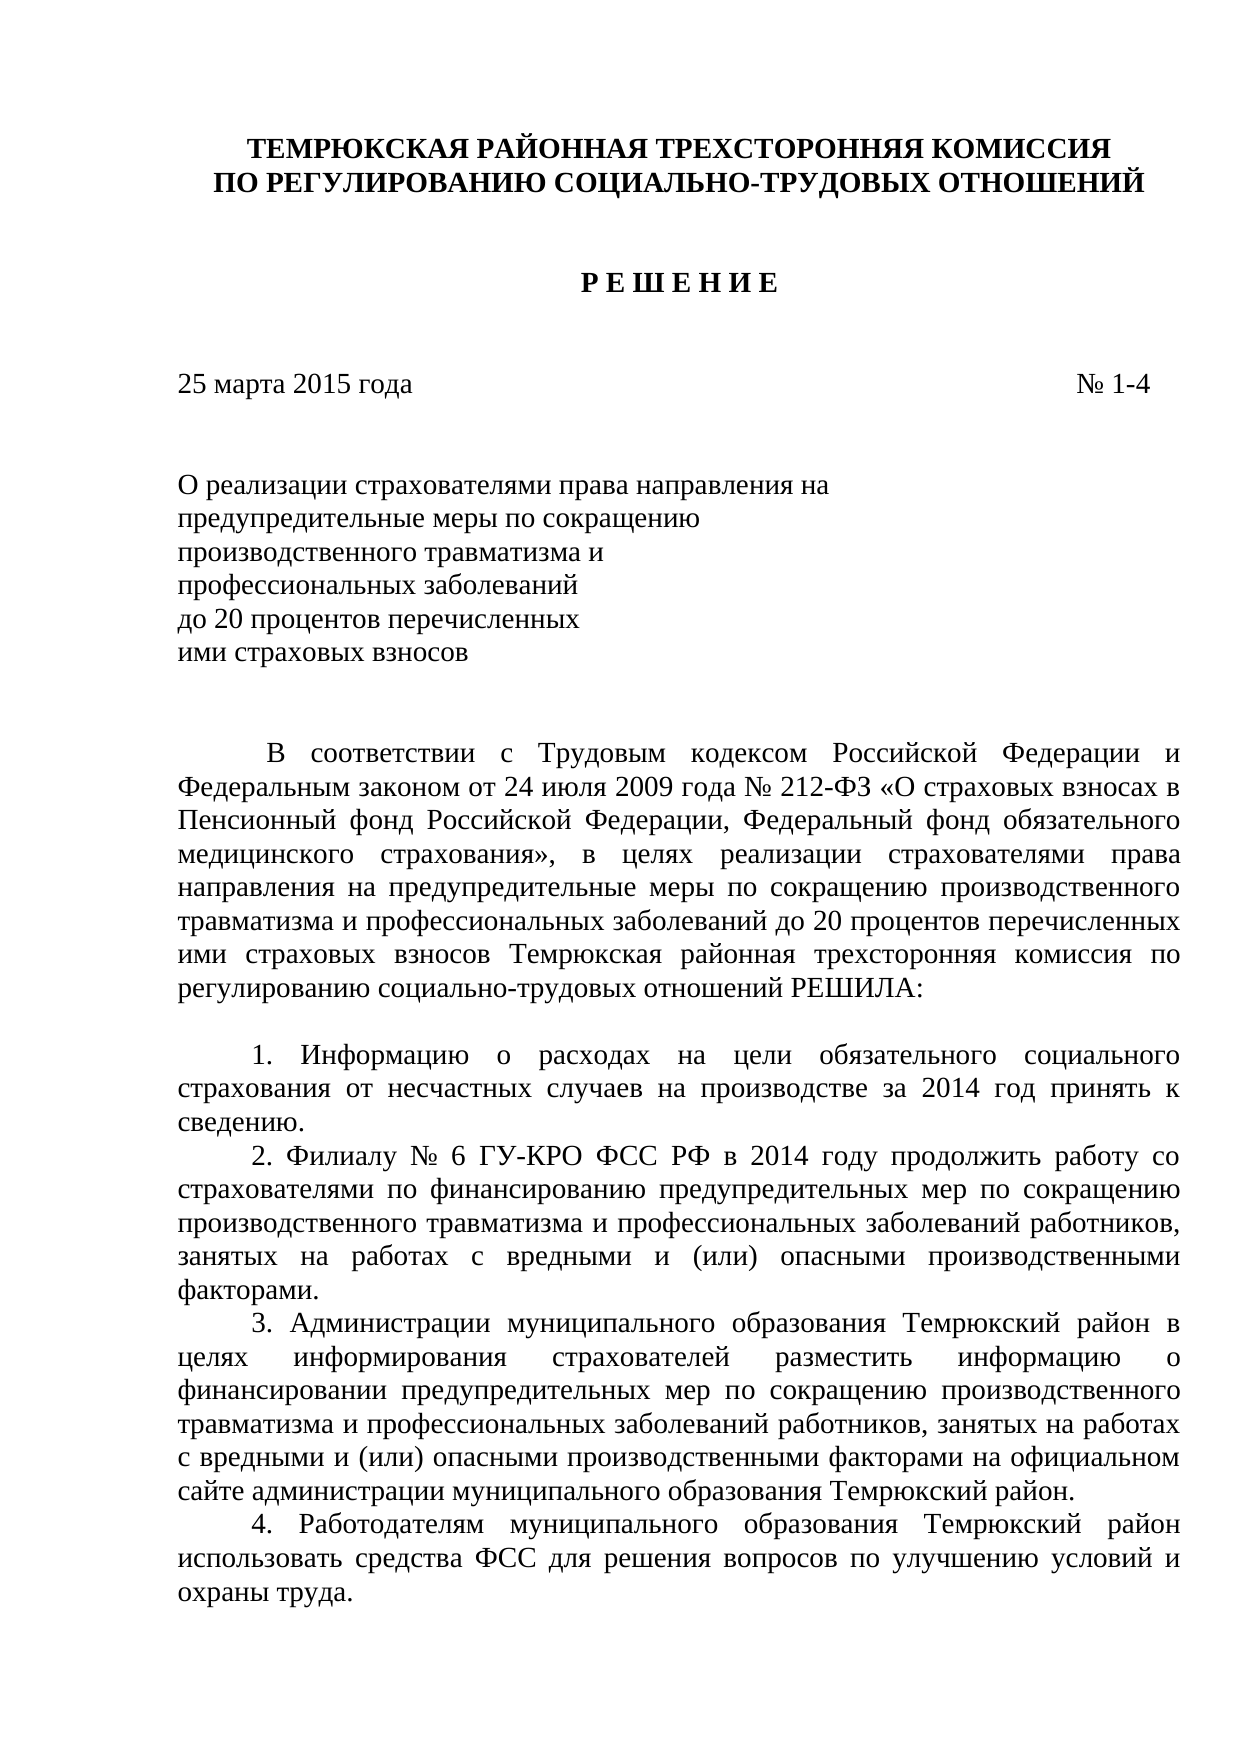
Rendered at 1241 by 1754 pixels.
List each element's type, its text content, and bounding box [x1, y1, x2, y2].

text предупредительные меры по сокращению [177, 500, 1181, 534]
text производственного травматизма и [177, 534, 1181, 567]
text ТЕМРЮКСКАЯ РАЙОННАЯ ТРЕХСТОРОННЯЯ КОМИССИЯ [177, 131, 1181, 165]
text 1. Информацию о расходах на цели обязательного социального страхования от несчастных случаев на производстве за 2014 год принять к сведению. [177, 1037, 1181, 1138]
text до 20 процентов перечисленных [177, 601, 1181, 634]
text Р Е Ш Е Н И Е [177, 266, 1181, 299]
text ПО РЕГУЛИРОВАНИЮ СОЦИАЛЬНО-ТРУДОВЫХ ОТНОШЕНИЙ [177, 165, 1181, 198]
text профессиональных заболеваний [177, 567, 1181, 601]
text О реализации страхователями права направления на [177, 467, 1181, 500]
text 3. Администрации муниципального образования Темрюкский район в целях информирования страхователей разместить информацию о финансировании предупредительных мер по сокращению производственного травматизма и профессиональных заболеваний работников, занятых на работах с вредными и (или) опасными производственными факторами на официальном сайте администрации муниципального образования Темрюкский район. [177, 1305, 1181, 1507]
text 2. Филиалу № 6 ГУ-КРО ФСС РФ в 2014 году продолжить работу со страхователями по финансированию предупредительных мер по сокращению производственного травматизма и профессиональных заболеваний работников, занятых на работах с вредными и (или) опасными производственными факторами. [177, 1138, 1181, 1305]
text В соответствии с Трудовым кодексом Российской Федерации и Федеральным законом от 24 июля 2009 года № 212-ФЗ «О страховых взносах в Пенсионный фонд Российской Федерации, Федеральный фонд обязательного медицинского страхования», в целях реализации страхователями права направления на предупредительные меры по сокращению производственного травматизма и профессиональных заболеваний до 20 процентов перечисленных ими страховых взносов Темрюкская районная трехсторонняя комиссия по регулированию социально-трудовых отношений РЕШИЛА: [177, 735, 1181, 1003]
text 4. Работодателям муниципального образования Темрюкский район использовать средства ФСС для решения вопросов по улучшению условий и охраны труда. [177, 1507, 1181, 1607]
text 25 марта 2015 года № 1-4 [177, 366, 1181, 400]
text ими страховых взносов [177, 634, 1181, 668]
